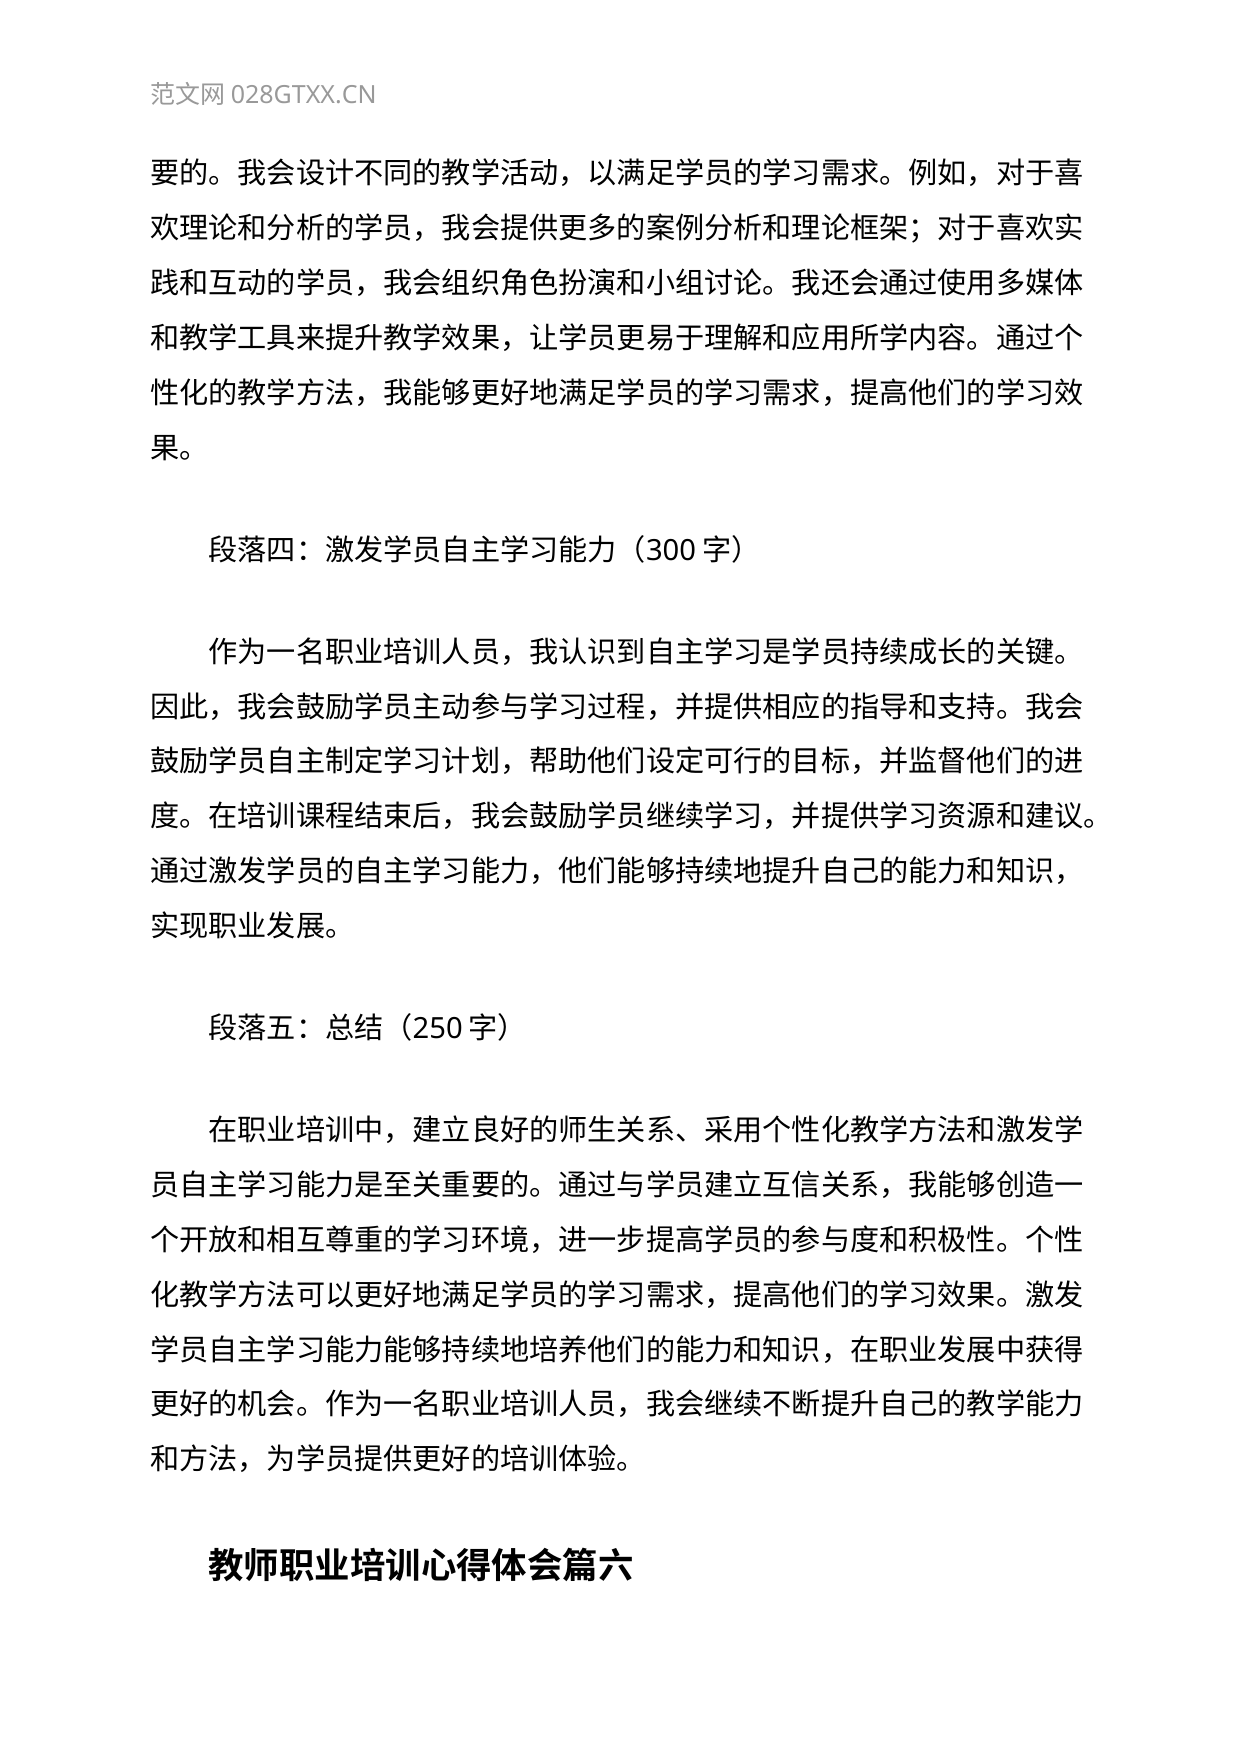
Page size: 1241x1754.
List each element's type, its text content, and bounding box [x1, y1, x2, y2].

text 作为一名职业培训人员，我认识到自主学习是学员持续成长的关键。因此，我会鼓励学员主动参与学习过程，并提供相应的指导和支持。我会鼓励学员自主制定学习计划，帮助他们设定可行的目标，并监督他们的进度。在培训课程结束后，我会鼓励学员继续学习，并提供学习资源和建议。通过激发学员的自主学习能力，他们能够持续地提升自己的能力和知识，实现职业发展。 [150, 628, 1090, 945]
text 在职业培训中，建立良好的师生关系、采用个性化教学方法和激发学员自主学习能力是至关重要的。通过与学员建立互信关系，我能够创造一个开放和相互尊重的学习环境，进一步提高学员的参与度和积极性。个性化教学方法可以更好地满足学员的学习需求，提高他们的学习效果。激发学员自主学习能力能够持续地培养他们的能力和知识，在职业发展中获得更好的机会。作为一名职业培训人员，我会继续不断提升自己的教学能力和方法，为学员提供更好的培训体验。 [150, 1106, 1090, 1478]
text 教师职业培训心得体会篇六 [150, 1538, 1090, 1589]
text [150, 150, 1090, 467]
text 段落五：总结（250字） [150, 1004, 1090, 1047]
text 段落四：激发学员自主学习能力（300字） [150, 526, 1090, 569]
